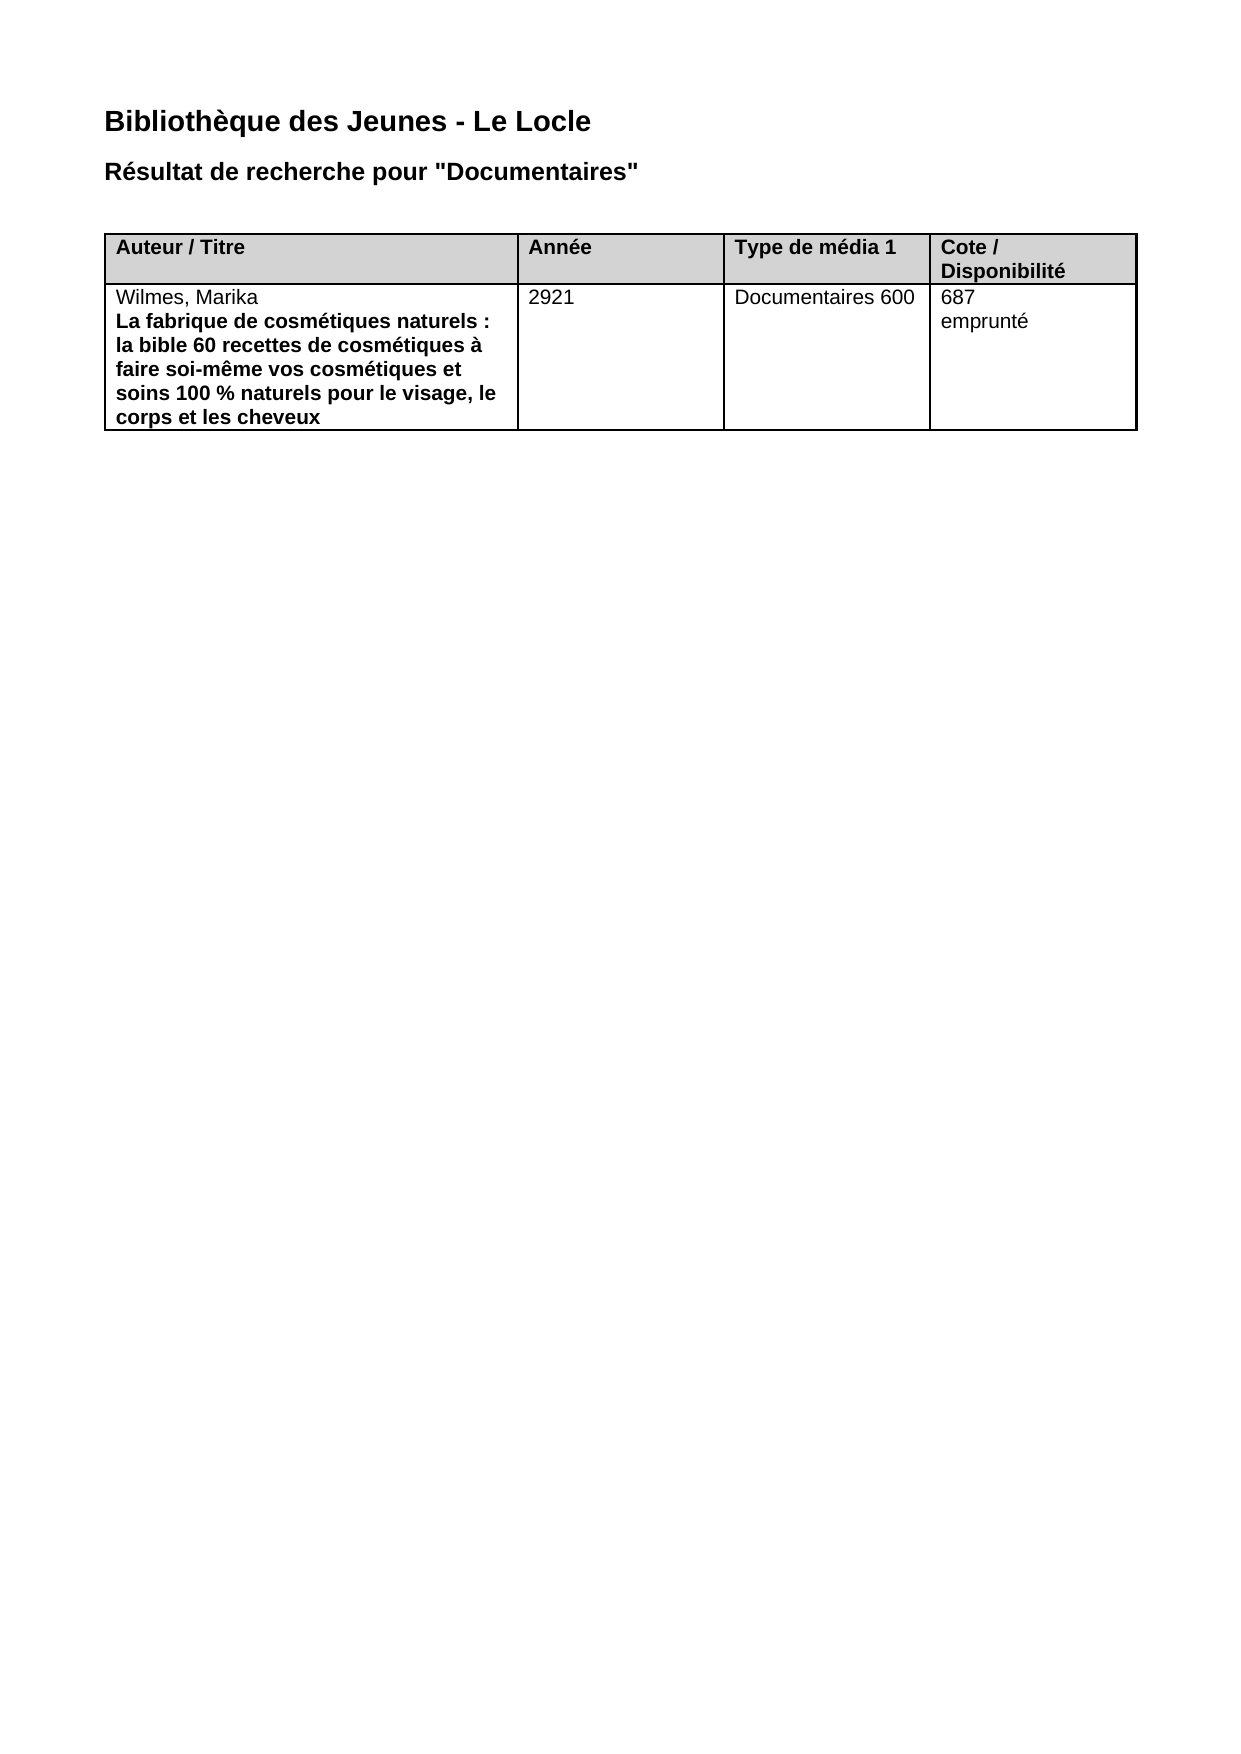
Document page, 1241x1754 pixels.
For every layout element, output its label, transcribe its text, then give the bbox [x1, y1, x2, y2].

table_header Cote / Disponibilité [931, 235, 1135, 283]
text Résultat de recherche pour "Documentaires" [104, 156, 1136, 185]
table_cell Wilmes, Marika La fabrique de cosmétiques naturels : la bible 60 recettes de cosmétiques à faire soi-même vos cosmétiques et soins 100 % naturels pour le visage, le corps et les cheveux [106, 285, 517, 428]
table_cell 687 emprunté [931, 285, 1135, 428]
text Bibliothèque des Jeunes - Le Locle [104, 104, 1136, 138]
table_header Type de média 1 [725, 235, 929, 283]
table_cell 2921 [519, 285, 723, 428]
table_cell Documentaires 600 [725, 285, 929, 428]
table_header Année [519, 235, 723, 283]
table_header Auteur / Titre [106, 235, 517, 283]
